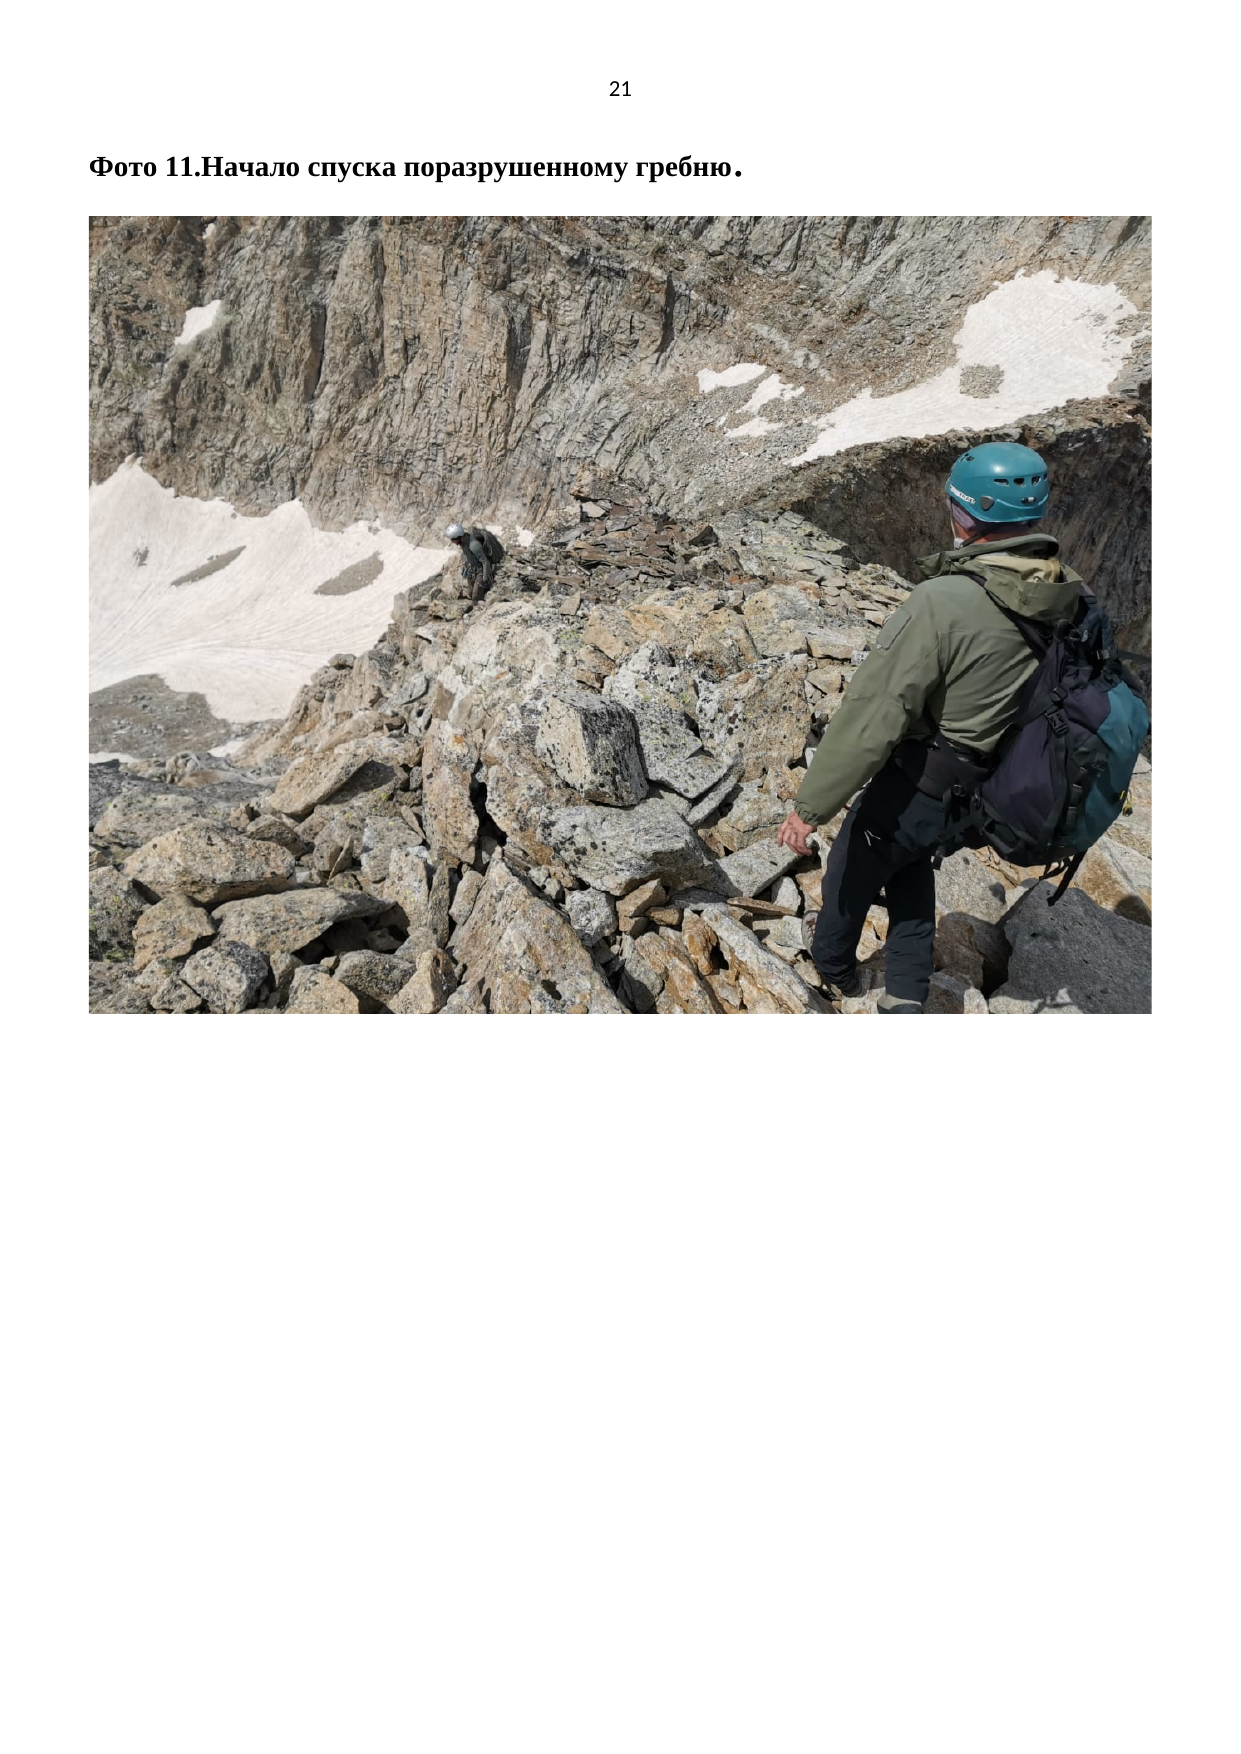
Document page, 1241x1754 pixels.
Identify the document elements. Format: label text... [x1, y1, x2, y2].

text Фото 11.Начало спуска поразрушенному гребню. [89, 130, 1152, 187]
picture [88, 216, 1152, 1014]
